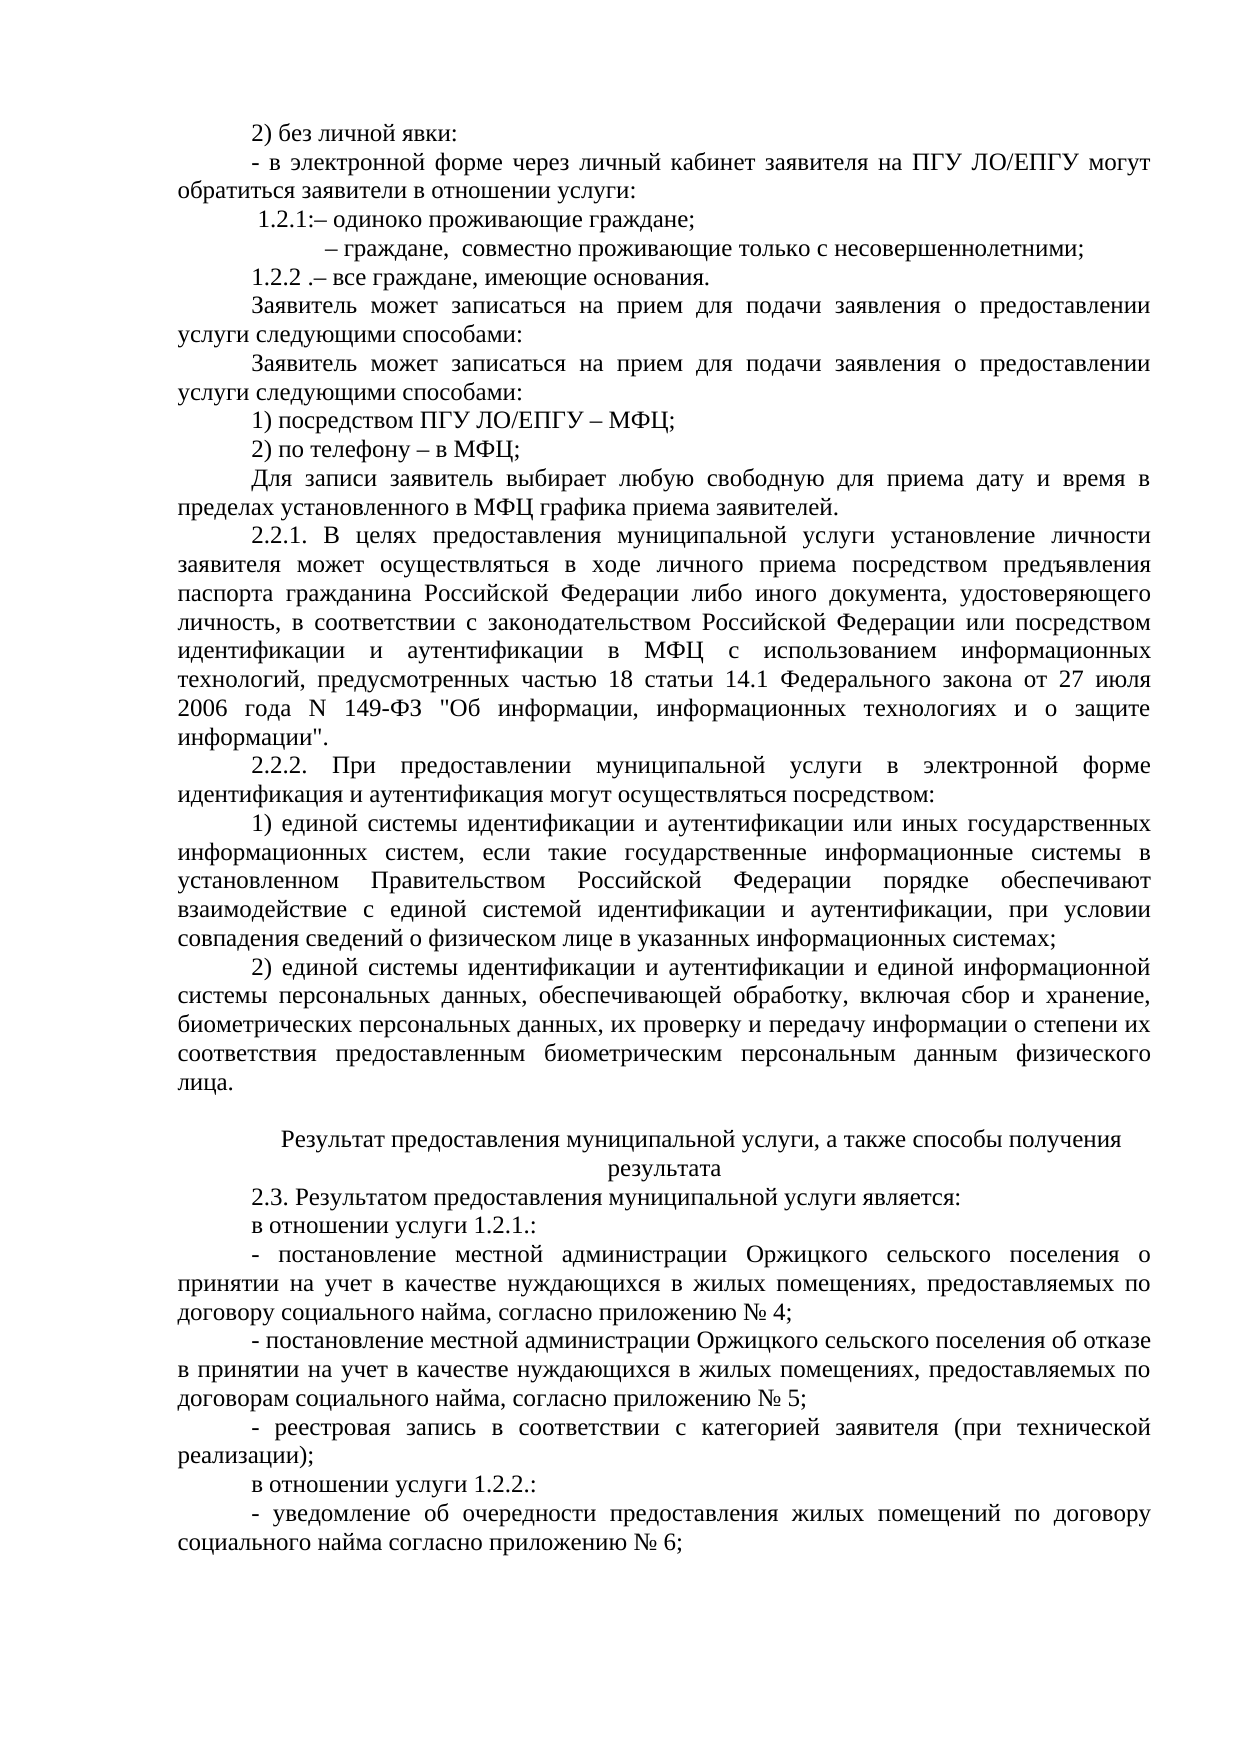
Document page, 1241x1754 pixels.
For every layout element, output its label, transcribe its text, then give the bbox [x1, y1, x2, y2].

text 2) по телефону – в МФЦ; [177, 434, 1152, 463]
text Для записи заявитель выбирает любую свободную для приема дату и время в пределах установленного в МФЦ графика приема заявителей. [177, 463, 1152, 521]
text 2.2.2. При предоставлении муниципальной услуги в электронной форме идентификация и аутентификация могут осуществляться посредством: [177, 751, 1152, 808]
text - в электронной форме через личный кабинет заявителя на ПГУ ЛО/ЕПГУ могут обратиться заявители в отношении услуги: [177, 147, 1152, 204]
text 1) единой системы идентификации и аутентификации или иных государственных информационных систем, если такие государственные информационные системы в установленном Правительством Российской Федерации порядке обеспечивают взаимодействие с единой системой идентификации и аутентификации, при условии совпадения сведений о физическом лице в указанных информационных системах; [177, 808, 1152, 952]
text 2.3. Результатом предоставления муниципальной услуги является: [177, 1182, 1152, 1211]
text - уведомление об очередности предоставления жилых помещений по договору социального найма согласно приложению № 6; [177, 1498, 1152, 1556]
text Заявитель может записаться на прием для подачи заявления о предоставлении услуги следующими способами: [177, 348, 1152, 406]
text - постановление местной администрации Оржицкого сельского поселения об отказе в принятии на учет в качестве нуждающихся в жилых помещениях, предоставляемых по договорам социального найма, согласно приложению № 5; [177, 1326, 1152, 1412]
text 1.2.1:– одиноко проживающие граждане; [177, 204, 1152, 233]
text 2) без личной явки: [177, 118, 1152, 147]
text Результат предоставления муниципальной услуги, а также способы получения результата [177, 1124, 1152, 1182]
text 1) посредством ПГУ ЛО/ЕПГУ – МФЦ; [177, 406, 1152, 434]
text в отношении услуги 1.2.2.: [177, 1469, 1152, 1498]
text 2) единой системы идентификации и аутентификации и единой информационной системы персональных данных, обеспечивающей обработку, включая сбор и хранение, биометрических персональных данных, их проверку и передачу информации о степени их соответствия предоставленным биометрическим персональным данным физического лица. [177, 952, 1152, 1096]
text 1.2.2 .– все граждане, имеющие основания. [177, 262, 1152, 291]
text - реестровая запись в соответствии с категорией заявителя (при технической реализации); [177, 1412, 1152, 1469]
text - постановление местной администрации Оржицкого сельского поселения о принятии на учет в качестве нуждающихся в жилых помещениях, предоставляемых по договору социального найма, согласно приложению № 4; [177, 1239, 1152, 1326]
text 2.2.1. В целях предоставления муниципальной услуги установление личности заявителя может осуществляться в ходе личного приема посредством предъявления паспорта гражданина Российской Федерации либо иного документа, удостоверяющего личность, в соответствии с законодательством Российской Федерации или посредством идентификации и аутентификации в МФЦ с использованием информационных технологий, предусмотренных частью 18 статьи 14.1 Федерального закона от 27 июля 2006 года N 149-ФЗ "Об информации, информационных технологиях и о защите информации". [177, 521, 1152, 751]
text Заявитель может записаться на прием для подачи заявления о предоставлении услуги следующими способами: [177, 291, 1152, 348]
text – граждане, совместно проживающие только с несовершеннолетними; [251, 233, 1152, 262]
text в отношении услуги 1.2.1.: [177, 1211, 1152, 1239]
